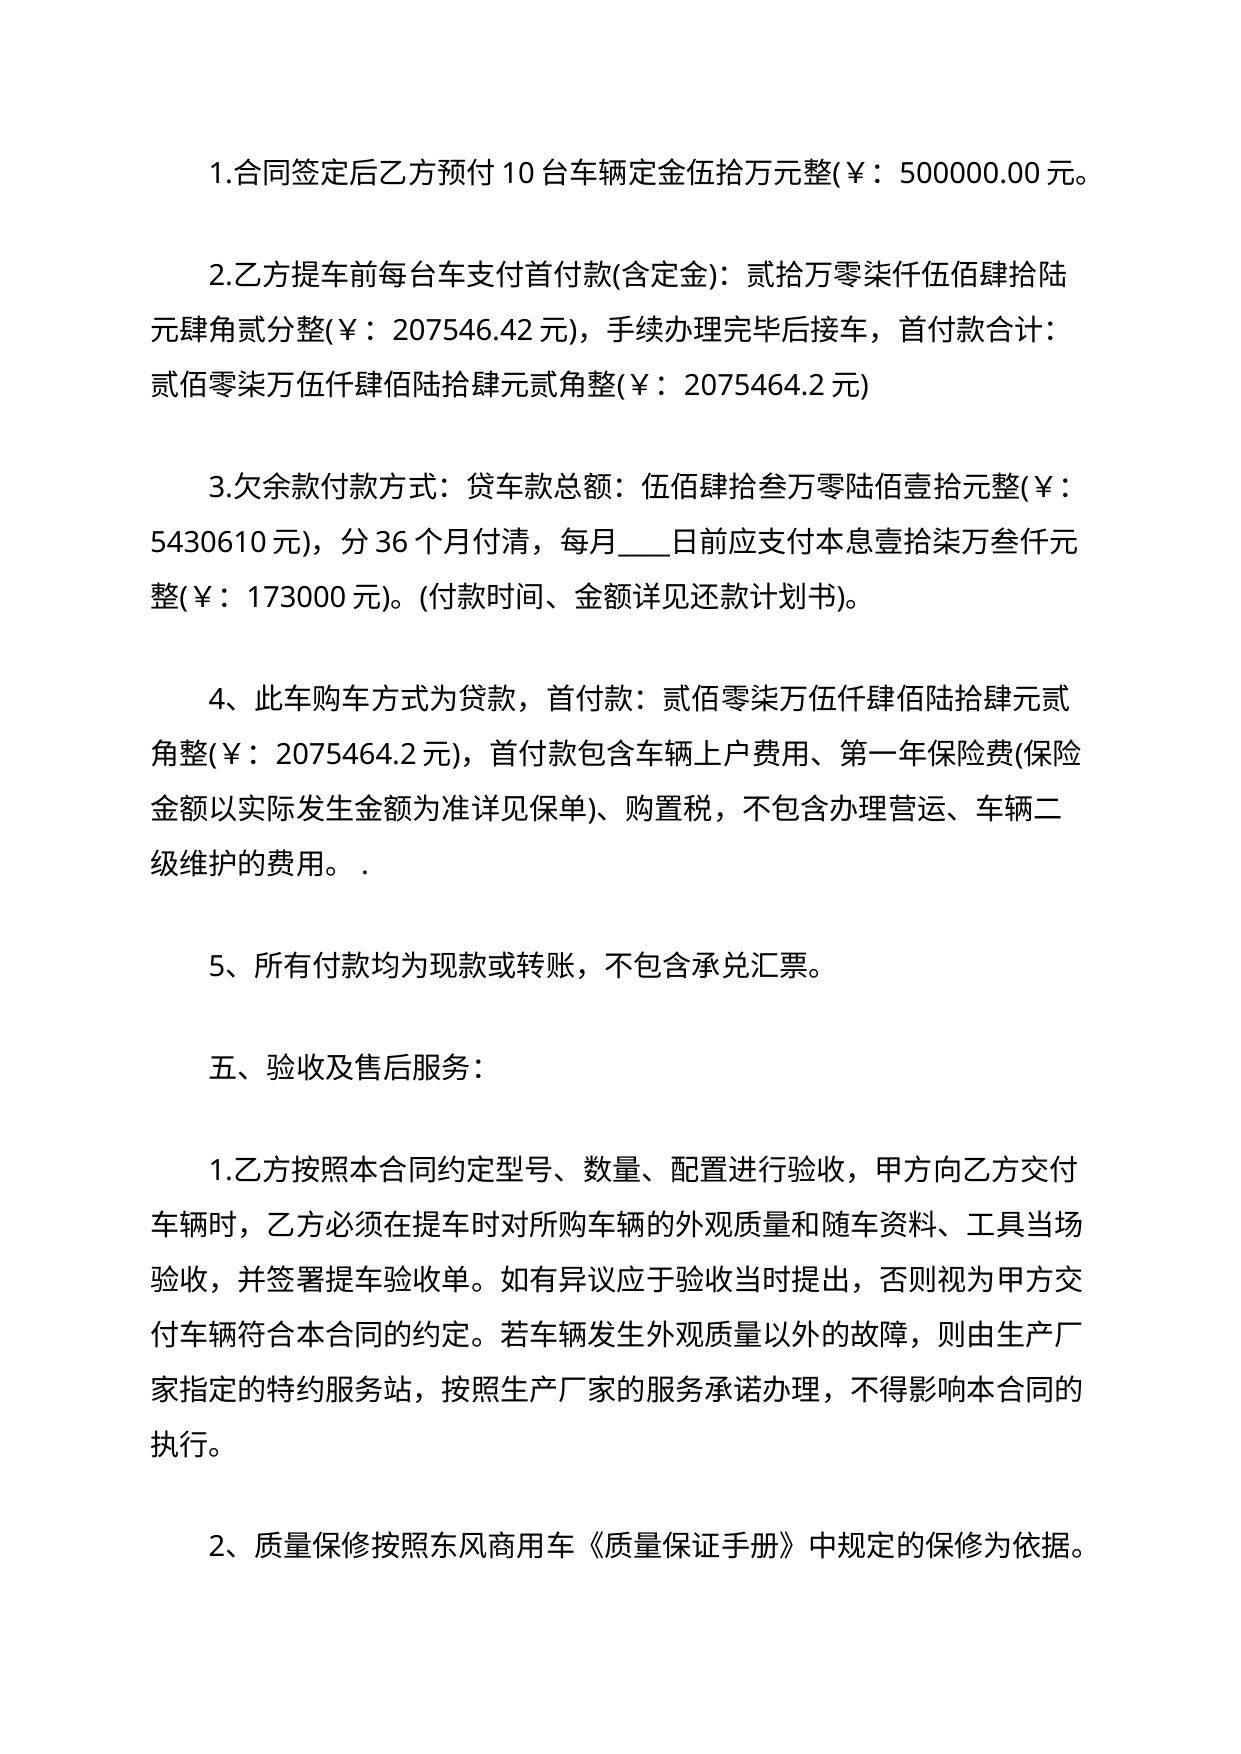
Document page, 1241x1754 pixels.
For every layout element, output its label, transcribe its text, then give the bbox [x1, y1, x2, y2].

text 五、验收及售后服务： [150, 1045, 1090, 1087]
text 2.乙方提车前每台车支付首付款(含定金)：贰拾万零柒仟伍佰肆拾陆元肆角贰分整(￥：207546.42元)，手续办理完毕后接车，首付款合计：贰佰零柒万伍仟肆佰陆拾肆元贰角整(￥：2075464.2元) [150, 252, 1090, 404]
text 1.乙方按照本合同约定型号、数量、配置进行验收，甲方向乙方交付车辆时，乙方必须在提车时对所购车辆的外观质量和随车资料、工具当场验收，并签署提车验收单。如有异议应于验收当时提出，否则视为甲方交付车辆符合本合同的约定。若车辆发生外观质量以外的故障，则由生产厂家指定的特约服务站，按照生产厂家的服务承诺办理，不得影响本合同的执行。 [150, 1147, 1090, 1463]
text 1.合同签定后乙方预付10台车辆定金伍拾万元整(￥：500000.00元。 [150, 150, 1090, 192]
text 3.欠余款付款方式：贷车款总额：伍佰肆拾叁万零陆佰壹拾元整(￥：5430610元)，分36个月付清，每月____日前应支付本息壹拾柒万叁仟元整(￥：173000元)。(付款时间、金额详见还款计划书)。 [150, 464, 1090, 616]
text 5、所有付款均为现款或转账，不包含承兑汇票。 [150, 943, 1090, 985]
text 4、此车购车方式为贷款，首付款：贰佰零柒万伍仟肆佰陆拾肆元贰角整(￥：2075464.2元)，首付款包含车辆上户费用、第一年保险费(保险金额以实际发生金额为准详见保单)、购置税，不包含办理营运、车辆二级维护的费用。 . [150, 676, 1090, 883]
text 2、质量保修按照东风商用车《质量保证手册》中规定的保修为依据。 [150, 1523, 1090, 1565]
